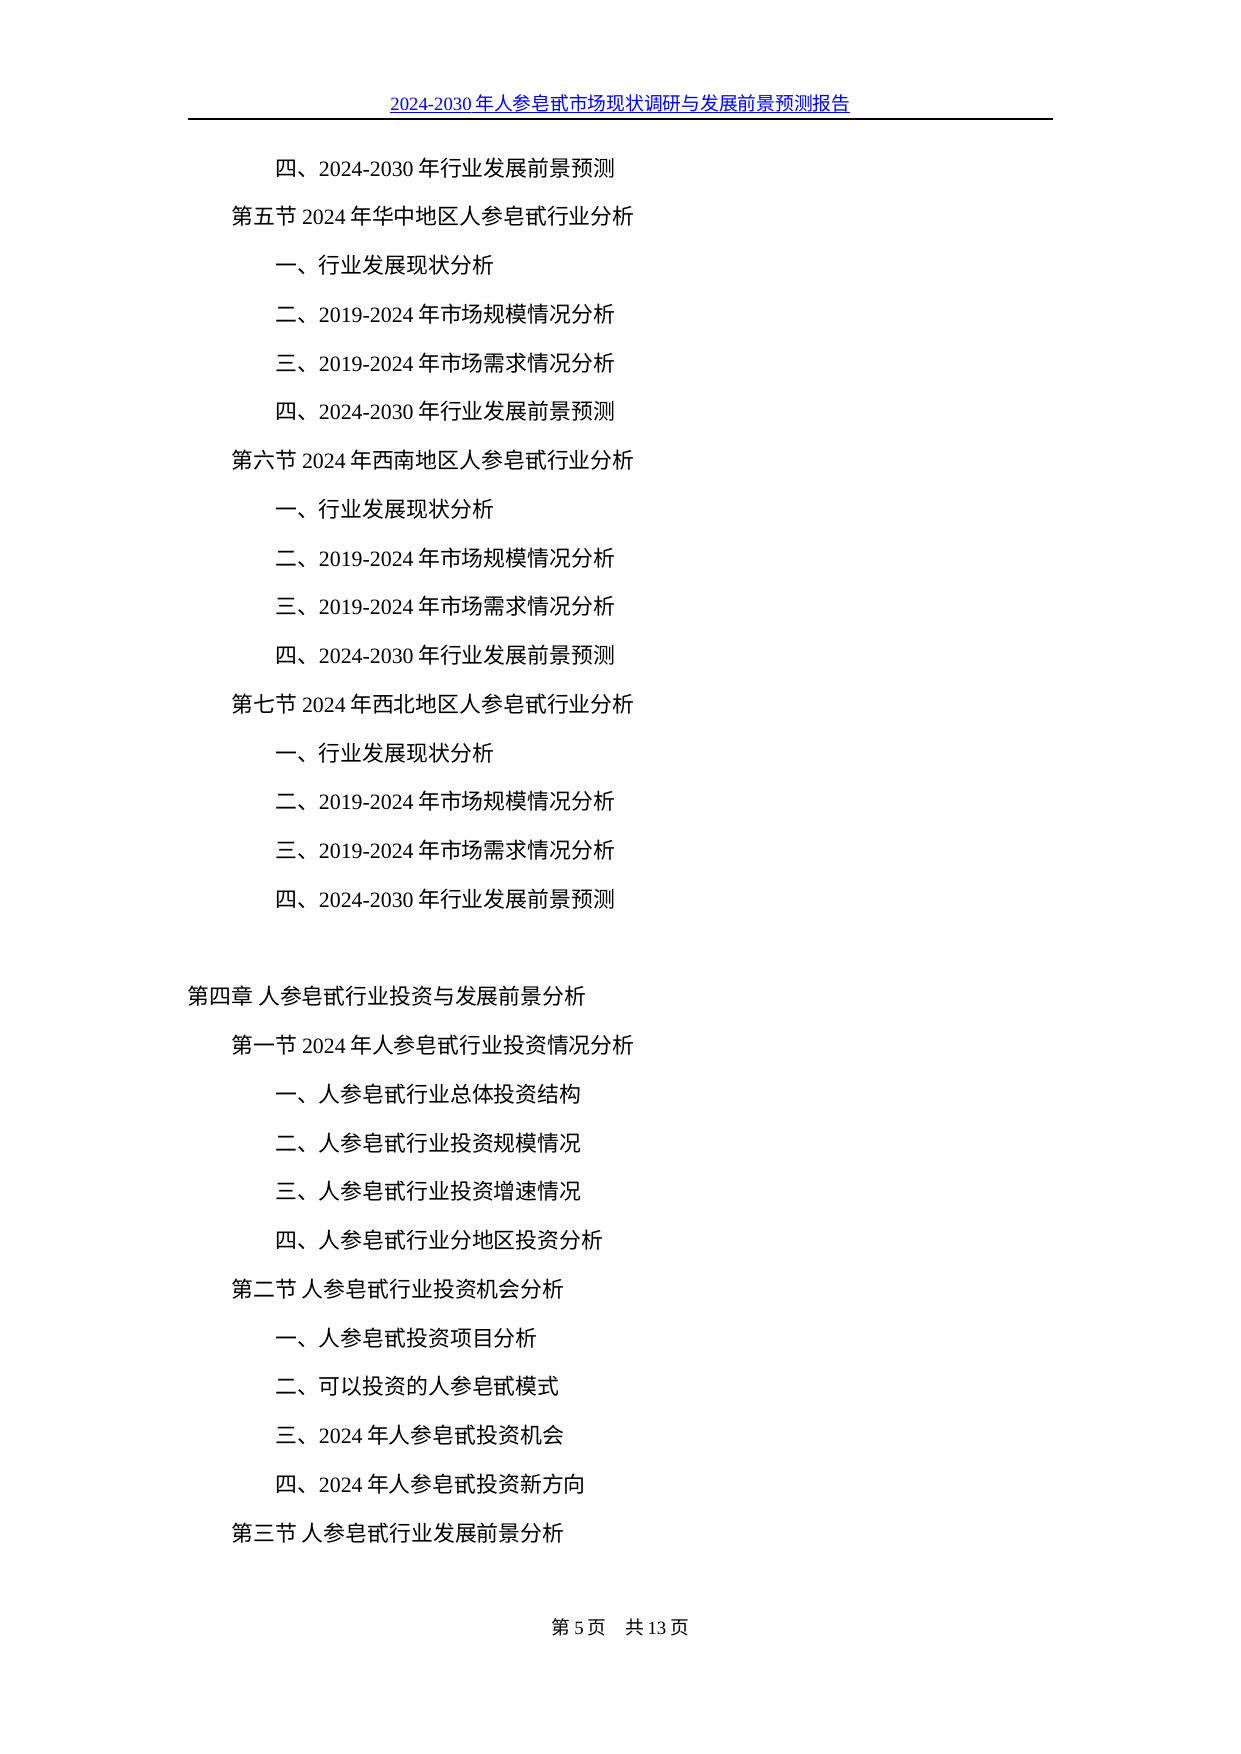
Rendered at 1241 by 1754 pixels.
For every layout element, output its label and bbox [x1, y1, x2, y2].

text [187, 150, 1053, 1548]
